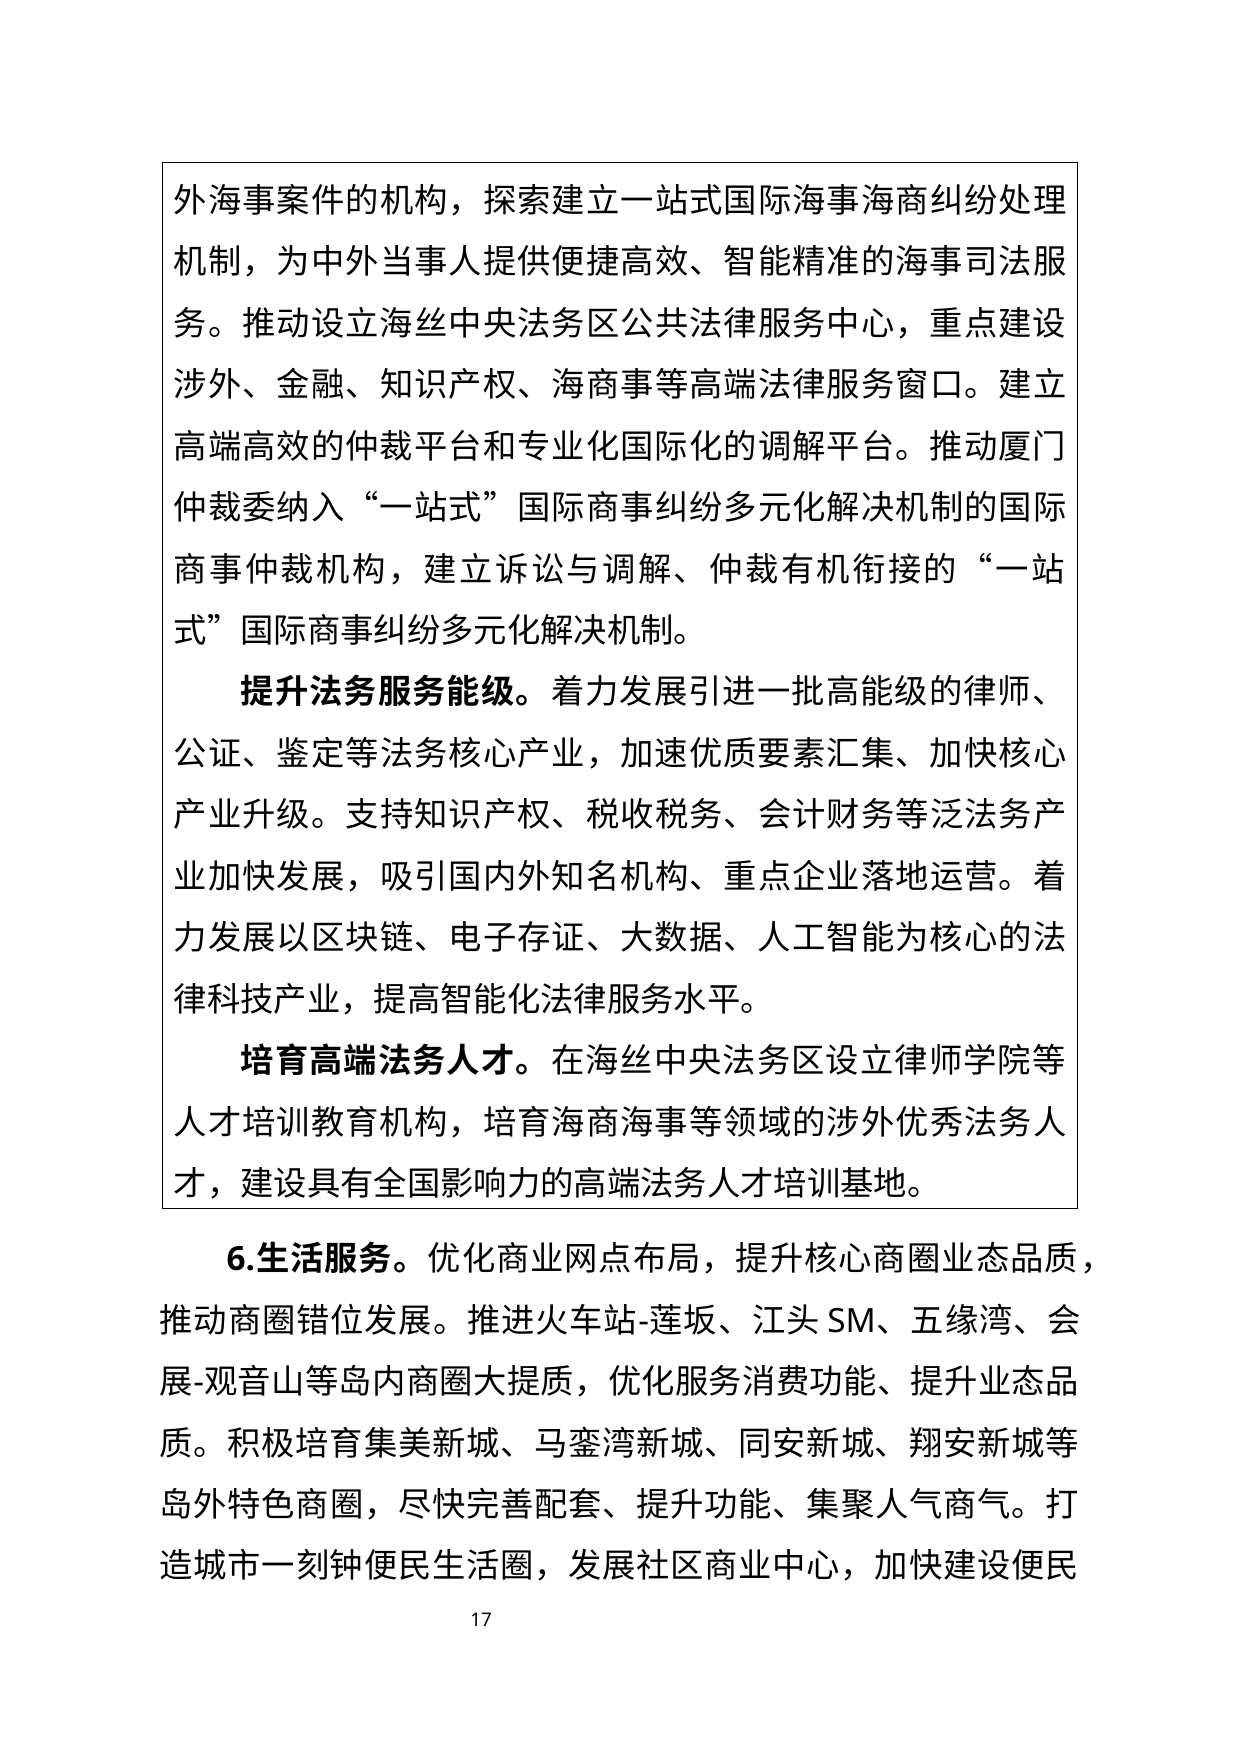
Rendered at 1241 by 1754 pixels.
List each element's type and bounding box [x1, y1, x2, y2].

table_header [163, 163, 1077, 1208]
text [159, 1221, 1081, 1590]
